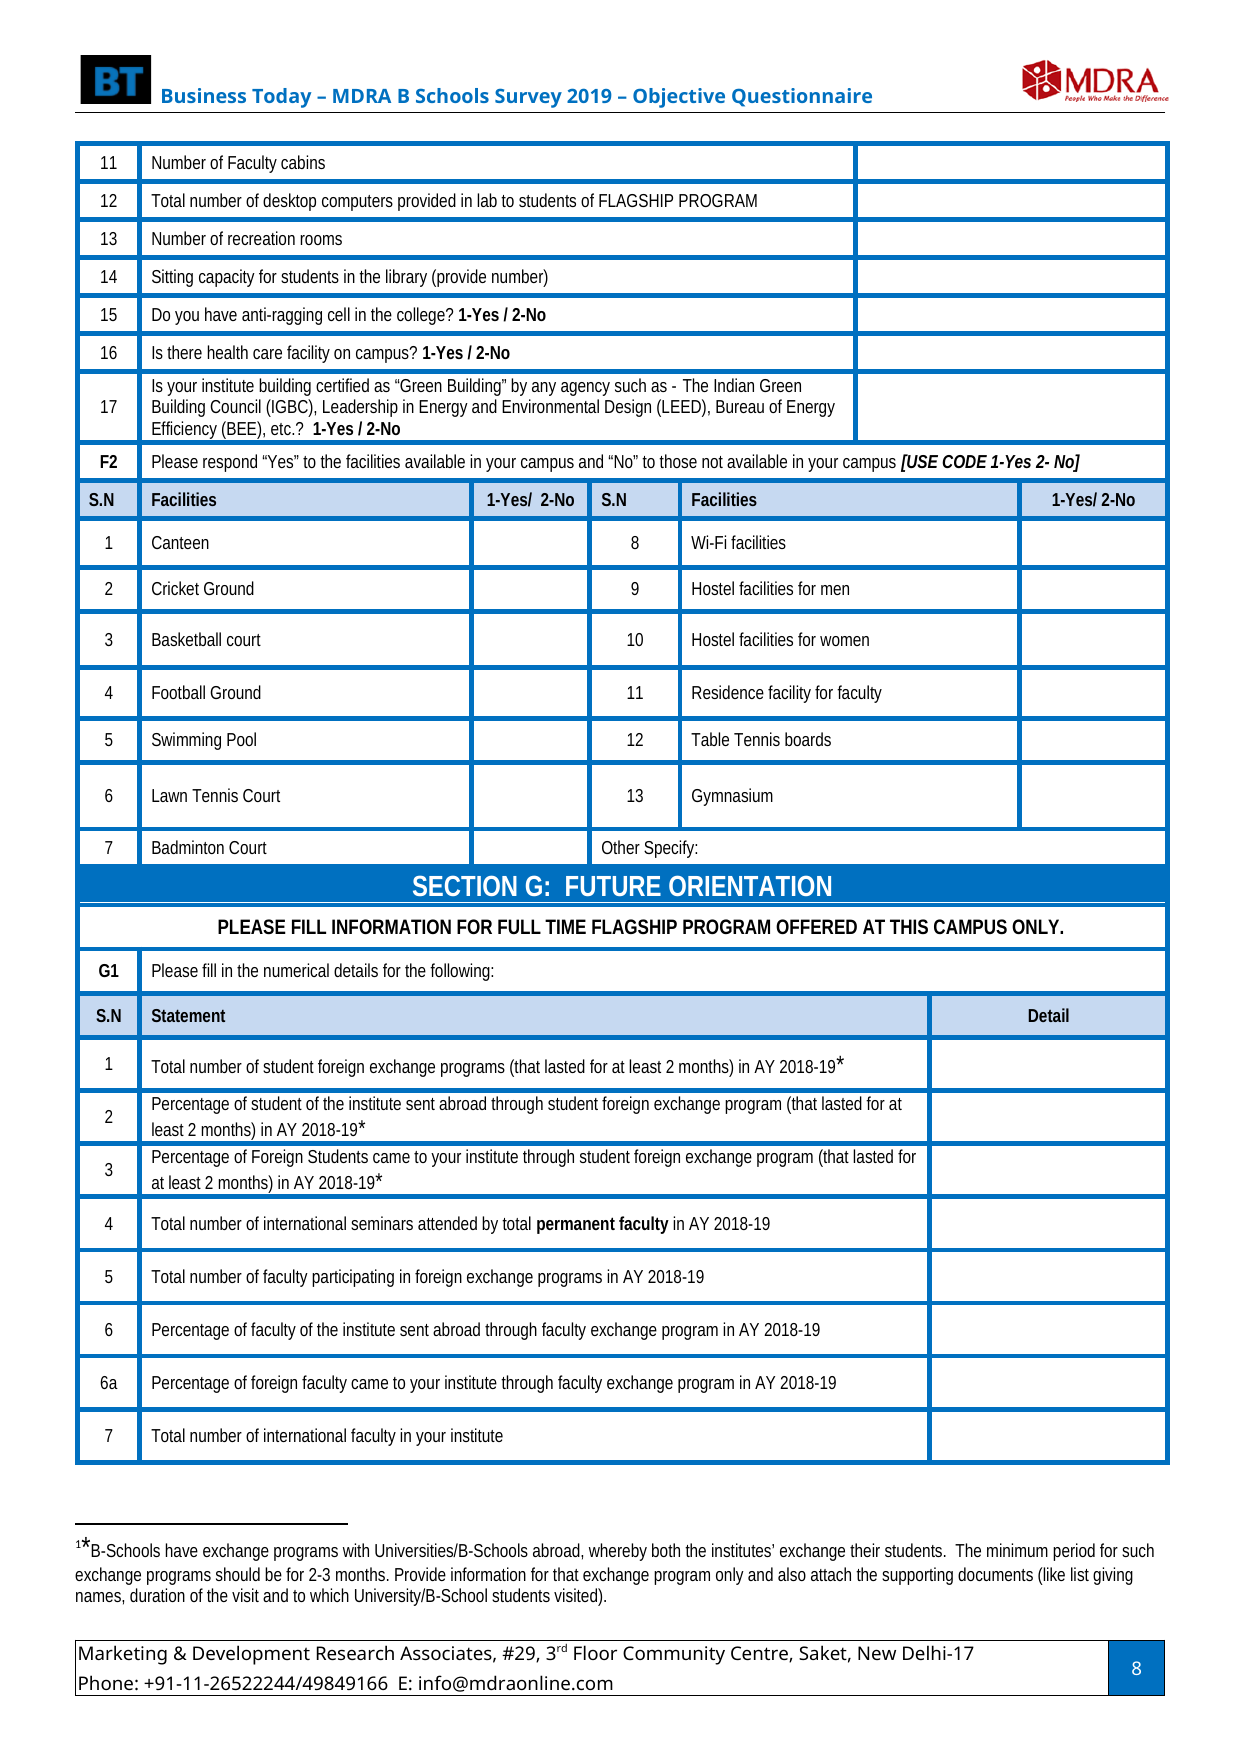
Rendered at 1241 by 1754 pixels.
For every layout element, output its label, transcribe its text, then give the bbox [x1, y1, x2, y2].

table_cell 1-Yes/ 2-No [474, 483, 587, 516]
table_cell Table Tennis boards [682, 721, 1017, 760]
table_cell Football Ground [142, 670, 469, 716]
table_cell [932, 1146, 1165, 1194]
table_cell 3 [80, 1146, 137, 1194]
table_cell Facilities [142, 483, 469, 516]
table_cell [474, 831, 587, 864]
table_cell Other Specify: [592, 831, 1165, 864]
table_cell [858, 336, 1165, 369]
table_cell Lawn Tennis Court [142, 765, 469, 826]
table_cell Basketball court [142, 614, 469, 665]
table_cell 12 [592, 721, 678, 760]
table_cell 5 [80, 721, 137, 760]
table_cell Sitting capacity for students in the library (provide number) [142, 260, 853, 293]
table_cell Detail [932, 996, 1165, 1035]
table_cell [932, 1199, 1165, 1247]
table_cell [932, 1093, 1165, 1141]
table_cell Percentage of student of the institute sent abroad through student foreign exchange program (that lasted for at least 2 months) in AY 2018-19* [142, 1093, 927, 1141]
table_cell Number of recreation rooms [142, 222, 853, 255]
table_cell 11 [592, 670, 678, 716]
table_cell Badminton Court [142, 831, 469, 864]
table_cell Wi-Fi facilities [682, 521, 1017, 565]
table_cell [1022, 521, 1165, 565]
table_cell 14 [80, 260, 137, 293]
table_cell Is there health care facility on campus? 1-Yes / 2-No [142, 336, 853, 369]
table_cell 4 [80, 670, 137, 716]
table_cell 7 [80, 831, 137, 864]
table_cell Percentage of foreign faculty came to your institute through faculty exchange program in AY 2018-19 [142, 1358, 927, 1407]
table_cell Swimming Pool [142, 721, 469, 760]
table_cell Residence facility for faculty [682, 670, 1017, 716]
table_cell S.N [80, 996, 137, 1035]
table_cell Canteen [142, 521, 469, 565]
table_cell Hostel facilities for men [682, 570, 1017, 609]
table_cell [1022, 721, 1165, 760]
table_cell 15 [80, 298, 137, 331]
table_cell 11 [80, 146, 137, 179]
table_cell Total number of international faculty in your institute [142, 1412, 927, 1460]
table_cell Please respond “Yes” to the facilities available in your campus and “No” to those not available in your campus [USE CODE 1-Yes 2- No] [142, 445, 1165, 478]
table_cell 13 [592, 765, 678, 826]
table_cell 13 [80, 222, 137, 255]
table_cell [858, 260, 1165, 293]
table_cell 9 [592, 570, 678, 609]
table_cell 16 [80, 336, 137, 369]
table_cell 3 [80, 614, 137, 665]
table_cell [1022, 614, 1165, 665]
table_cell [932, 1358, 1165, 1407]
table_cell 5 [80, 1252, 137, 1301]
table_cell Total number of faculty participating in foreign exchange programs in AY 2018-19 [142, 1252, 927, 1301]
table_cell Gymnasium [682, 765, 1017, 826]
table_cell Statement [142, 996, 927, 1035]
table_cell S.N [80, 483, 137, 516]
table_cell [474, 614, 587, 665]
table_cell [858, 146, 1165, 179]
table_cell [1022, 570, 1165, 609]
table_cell 6 [80, 765, 137, 826]
table_cell 1-Yes/ 2-No [1022, 483, 1165, 516]
table_cell [474, 670, 587, 716]
table_cell 1 [80, 521, 137, 565]
table_cell [1022, 765, 1165, 826]
table_cell Percentage of faculty of the institute sent abroad through faculty exchange program in AY 2018-19 [142, 1305, 927, 1354]
table_cell 1 [80, 1040, 137, 1088]
table_cell 6a [80, 1358, 137, 1407]
table_cell Is your institute building certified as “Green Building” by any agency such as - The Indian Green Building Council (IGBC), Leadership in Energy and Environmental Design (LEED), Bureau of Energy Efficiency (BEE), etc.? 1-Yes / 2-No [142, 374, 853, 440]
table_cell Total number of international seminars attended by total permanent faculty in AY 2018-19 [142, 1199, 927, 1247]
table_cell [858, 298, 1165, 331]
table_cell 17 [80, 374, 137, 440]
table_cell 7 [80, 1412, 137, 1460]
table_cell 2 [80, 570, 137, 609]
table_cell S.N [592, 483, 678, 516]
table_cell Facilities [682, 483, 1017, 516]
table_cell Total number of desktop computers provided in lab to students of FLAGSHIP PROGRAM [142, 184, 853, 217]
table_cell Cricket Ground [142, 570, 469, 609]
table_cell Number of Faculty cabins [142, 146, 853, 179]
table_cell [858, 184, 1165, 217]
table_cell [932, 1040, 1165, 1088]
table_cell F2 [80, 445, 137, 478]
table_cell Percentage of Foreign Students came to your institute through student foreign exchange program (that lasted for at least 2 months) in AY 2018-19* [142, 1146, 927, 1194]
table_cell 12 [80, 184, 137, 217]
table_cell Total number of student foreign exchange programs (that lasted for at least 2 months) in AY 2018-19* [142, 1040, 927, 1088]
table_cell 6 [80, 1305, 137, 1354]
table_cell SECTION G: FUTURE ORIENTATION [80, 869, 1165, 902]
table_cell 4 [80, 1199, 137, 1247]
table_cell PLEASE FILL INFORMATION FOR FULL TIME FLAGSHIP PROGRAM OFFERED AT THIS CAMPUS ONLY. [80, 907, 1165, 947]
table_cell [474, 521, 587, 565]
table_cell Hostel facilities for women [682, 614, 1017, 665]
picture [80, 55, 152, 104]
picture [1011, 55, 1181, 105]
table_cell Do you have anti-ragging cell in the college? 1-Yes / 2-No [142, 298, 853, 331]
table_cell 8 [592, 521, 678, 565]
table_cell Please fill in the numerical details for the following: [142, 951, 1165, 991]
table_cell [932, 1252, 1165, 1301]
table_cell G1 [80, 951, 137, 991]
table_cell [932, 1412, 1165, 1460]
table_cell [474, 765, 587, 826]
table_cell [858, 222, 1165, 255]
table_cell [474, 570, 587, 609]
table_cell [1022, 670, 1165, 716]
table_cell 10 [592, 614, 678, 665]
table_cell 2 [80, 1093, 137, 1141]
table_cell [858, 374, 1165, 440]
table_cell [474, 721, 587, 760]
table_cell [932, 1305, 1165, 1354]
